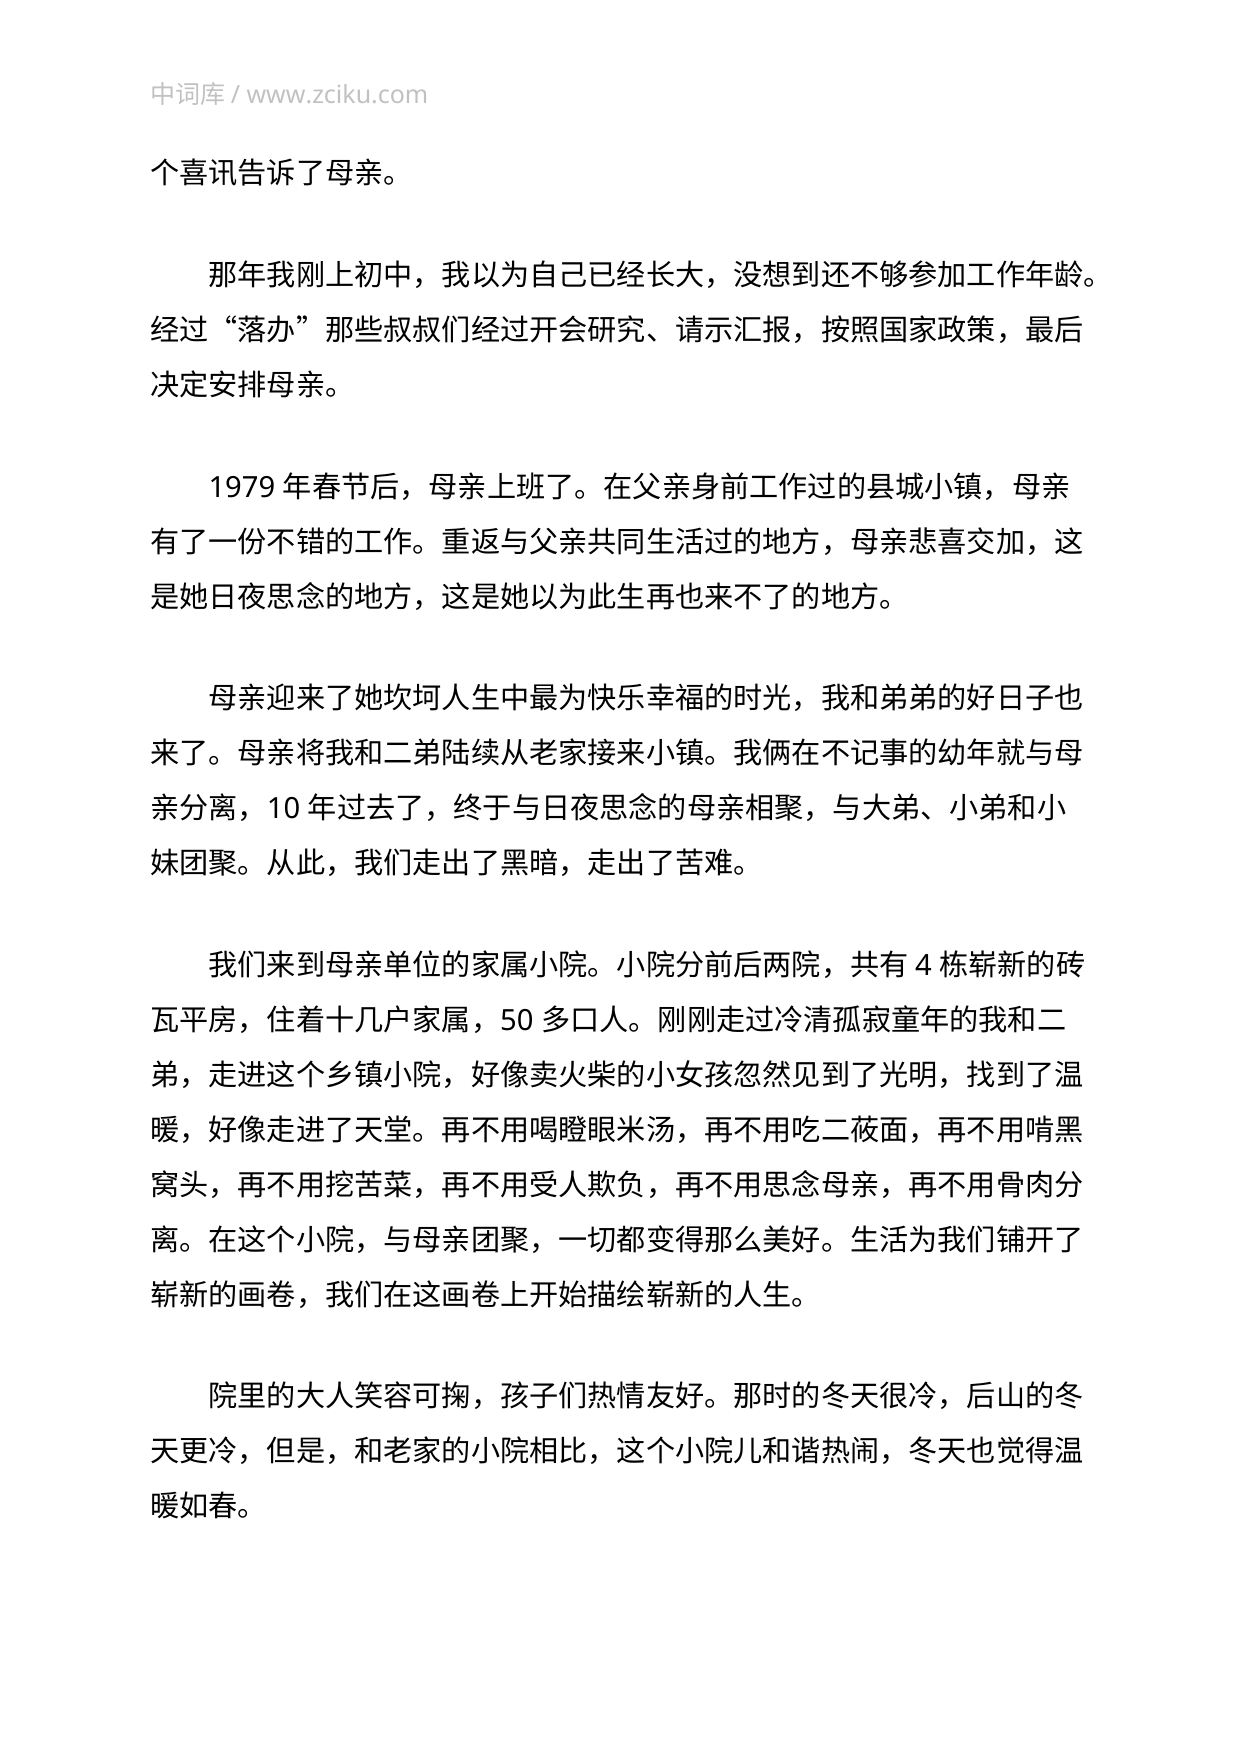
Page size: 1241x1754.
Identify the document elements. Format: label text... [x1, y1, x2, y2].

text 我们来到母亲单位的家属小院。小院分前后两院，共有 4 栋崭新的砖瓦平房，住着十几户家属，50 多口人。刚刚走过冷清孤寂童年的我和二弟，走进这个乡镇小院，好像卖火柴的小女孩忽然见到了光明，找到了温暖，好像走进了天堂。再不用喝瞪眼米汤，再不用吃二莜面，再不用啃黑窝头，再不用挖苦菜，再不用受人欺负，再不用思念母亲，再不用骨肉分离。在这个小院，与母亲团聚，一切都变得那么美好。生活为我们铺开了崭新的画卷，我们在这画卷上开始描绘崭新的人生。 [150, 942, 1090, 1313]
text 母亲迎来了她坎坷人生中最为快乐幸福的时光，我和弟弟的好日子也来了。母亲将我和二弟陆续从老家接来小镇。我俩在不记事的幼年就与母亲分离，10 年过去了，终于与日夜思念的母亲相聚，与大弟、小弟和小妹团聚。从此，我们走出了黑暗，走出了苦难。 [150, 675, 1090, 882]
text 院里的大人笑容可掬，孩子们热情友好。那时的冬天很冷，后山的冬天更冷，但是，和老家的小院相比，这个小院儿和谐热闹，冬天也觉得温暖如春。 [150, 1373, 1090, 1525]
text 那年我刚上初中，我以为自己已经长大，没想到还不够参加工作年龄。经过“落办”那些叔叔们经过开会研究、请示汇报，按照国家政策，最后决定安排母亲。 [150, 252, 1090, 404]
text 1979 年春节后，母亲上班了。在父亲身前工作过的县城小镇，母亲有了一份不错的工作。重返与父亲共同生活过的地方，母亲悲喜交加，这是她日夜思念的地方，这是她以为此生再也来不了的地方。 [150, 463, 1090, 616]
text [150, 150, 1090, 192]
